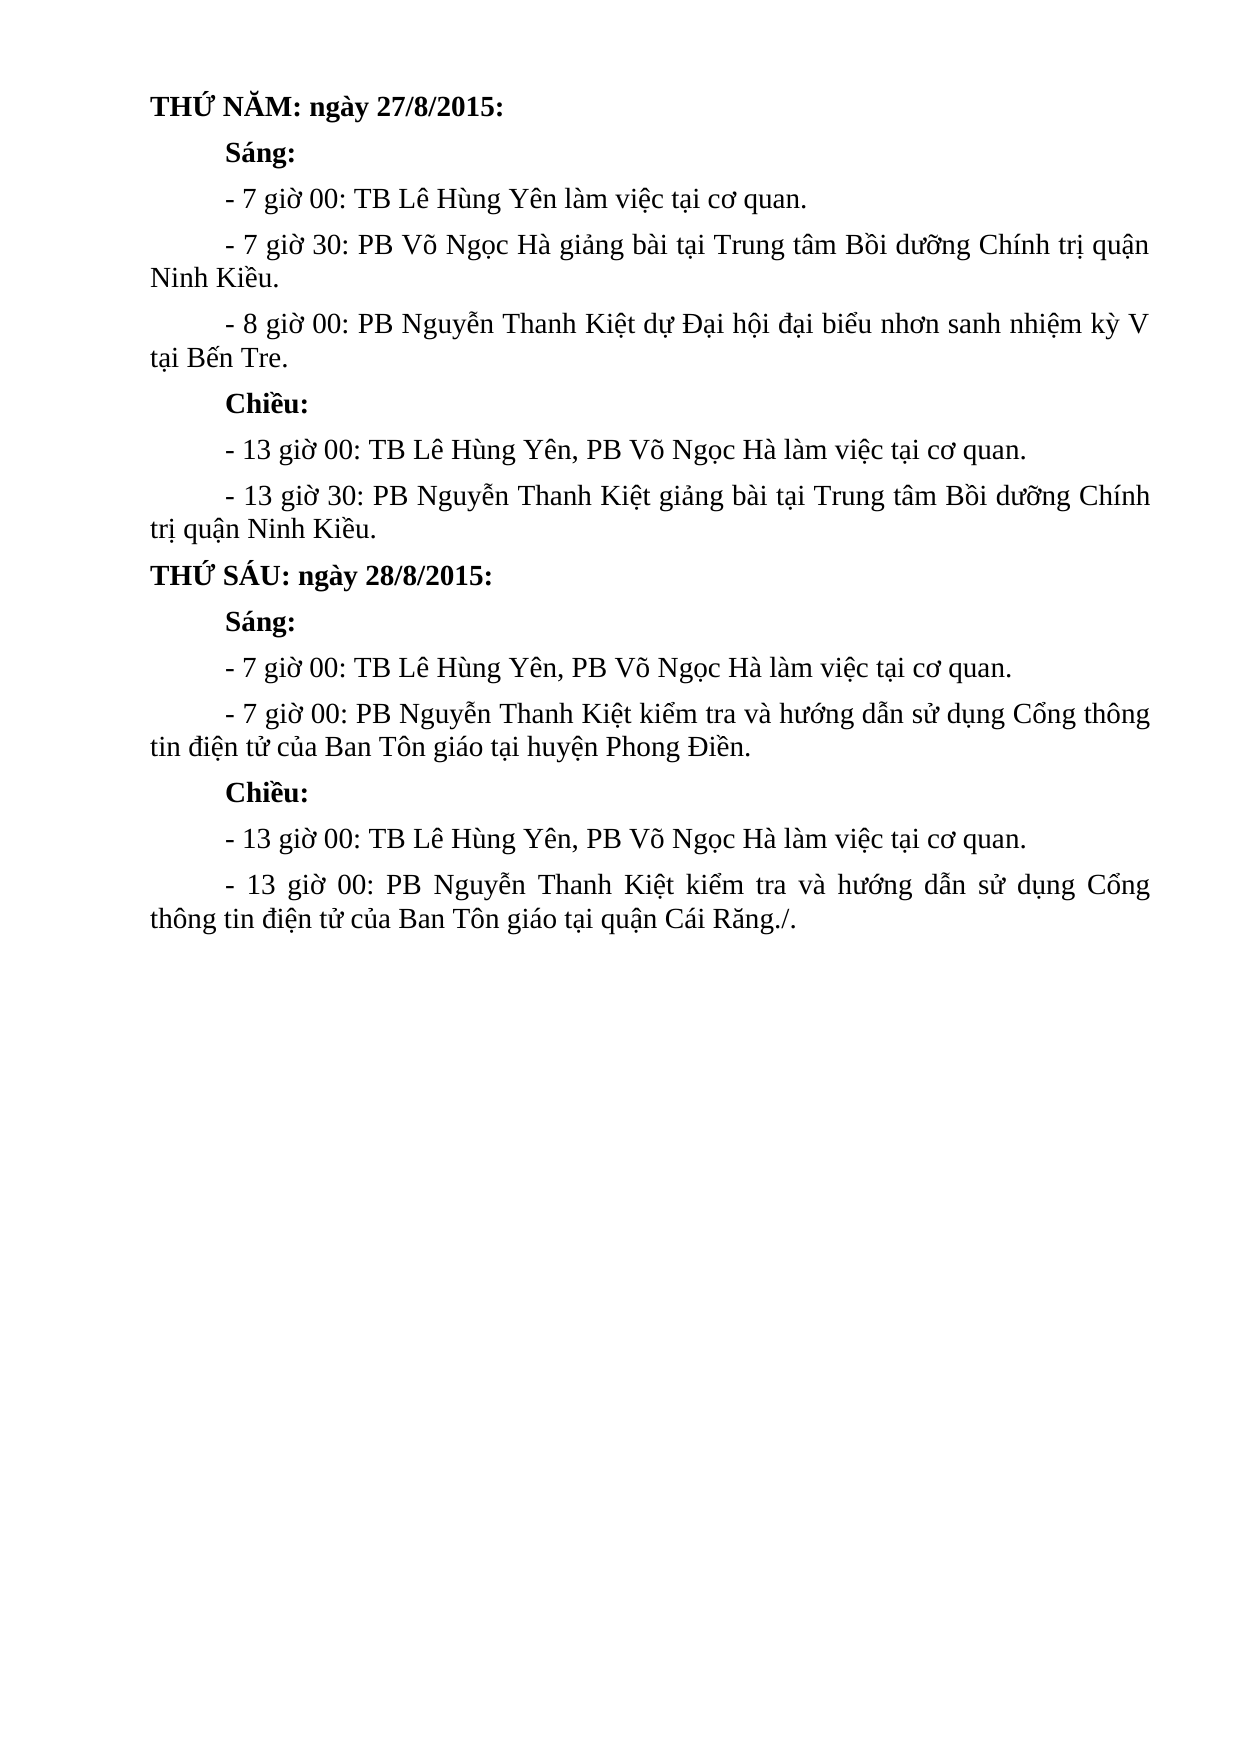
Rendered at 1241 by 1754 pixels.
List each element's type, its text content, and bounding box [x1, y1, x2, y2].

text - 7 giờ 30: PB Võ Ngọc Hà giảng bài tại Trung tâm Bồi dưỡng Chính trị quận Ninh Kiều. [150, 227, 1152, 294]
text - 13 giờ 00: TB Lê Hùng Yên, PB Võ Ngọc Hà làm việc tại cơ quan. [150, 821, 1152, 855]
text - 7 giờ 00: TB Lê Hùng Yên, PB Võ Ngọc Hà làm việc tại cơ quan. [150, 650, 1152, 683]
text Chiều: [150, 775, 1152, 809]
text THỨ SÁU: ngày 28/8/2015: [150, 558, 1152, 591]
text Chiều: [150, 386, 1152, 419]
text THỨ NĂM: ngày 27/8/2015: [150, 89, 1152, 122]
text - 13 giờ 30: PB Nguyễn Thanh Kiệt giảng bài tại Trung tâm Bồi dưỡng Chính trị quận Ninh Kiều. [150, 478, 1152, 545]
text - 8 giờ 00: PB Nguyễn Thanh Kiệt dự Đại hội đại biểu nhơn sanh nhiệm kỳ V tại Bến Tre. [150, 306, 1152, 373]
text Sáng: [150, 135, 1152, 168]
text Sáng: [150, 604, 1152, 637]
text - 7 giờ 00: PB Nguyễn Thanh Kiệt kiểm tra và hướng dẫn sử dụng Cổng thông tin điện tử của Ban Tôn giáo tại huyện Phong Điền. [150, 696, 1152, 763]
text - 13 giờ 00: TB Lê Hùng Yên, PB Võ Ngọc Hà làm việc tại cơ quan. [150, 432, 1152, 466]
text - 13 giờ 00: PB Nguyễn Thanh Kiệt kiểm tra và hướng dẫn sử dụng Cổng thông tin điện tử của Ban Tôn giáo tại quận Cái Răng./. [150, 867, 1152, 934]
text - 7 giờ 00: TB Lê Hùng Yên làm việc tại cơ quan. [150, 181, 1152, 214]
